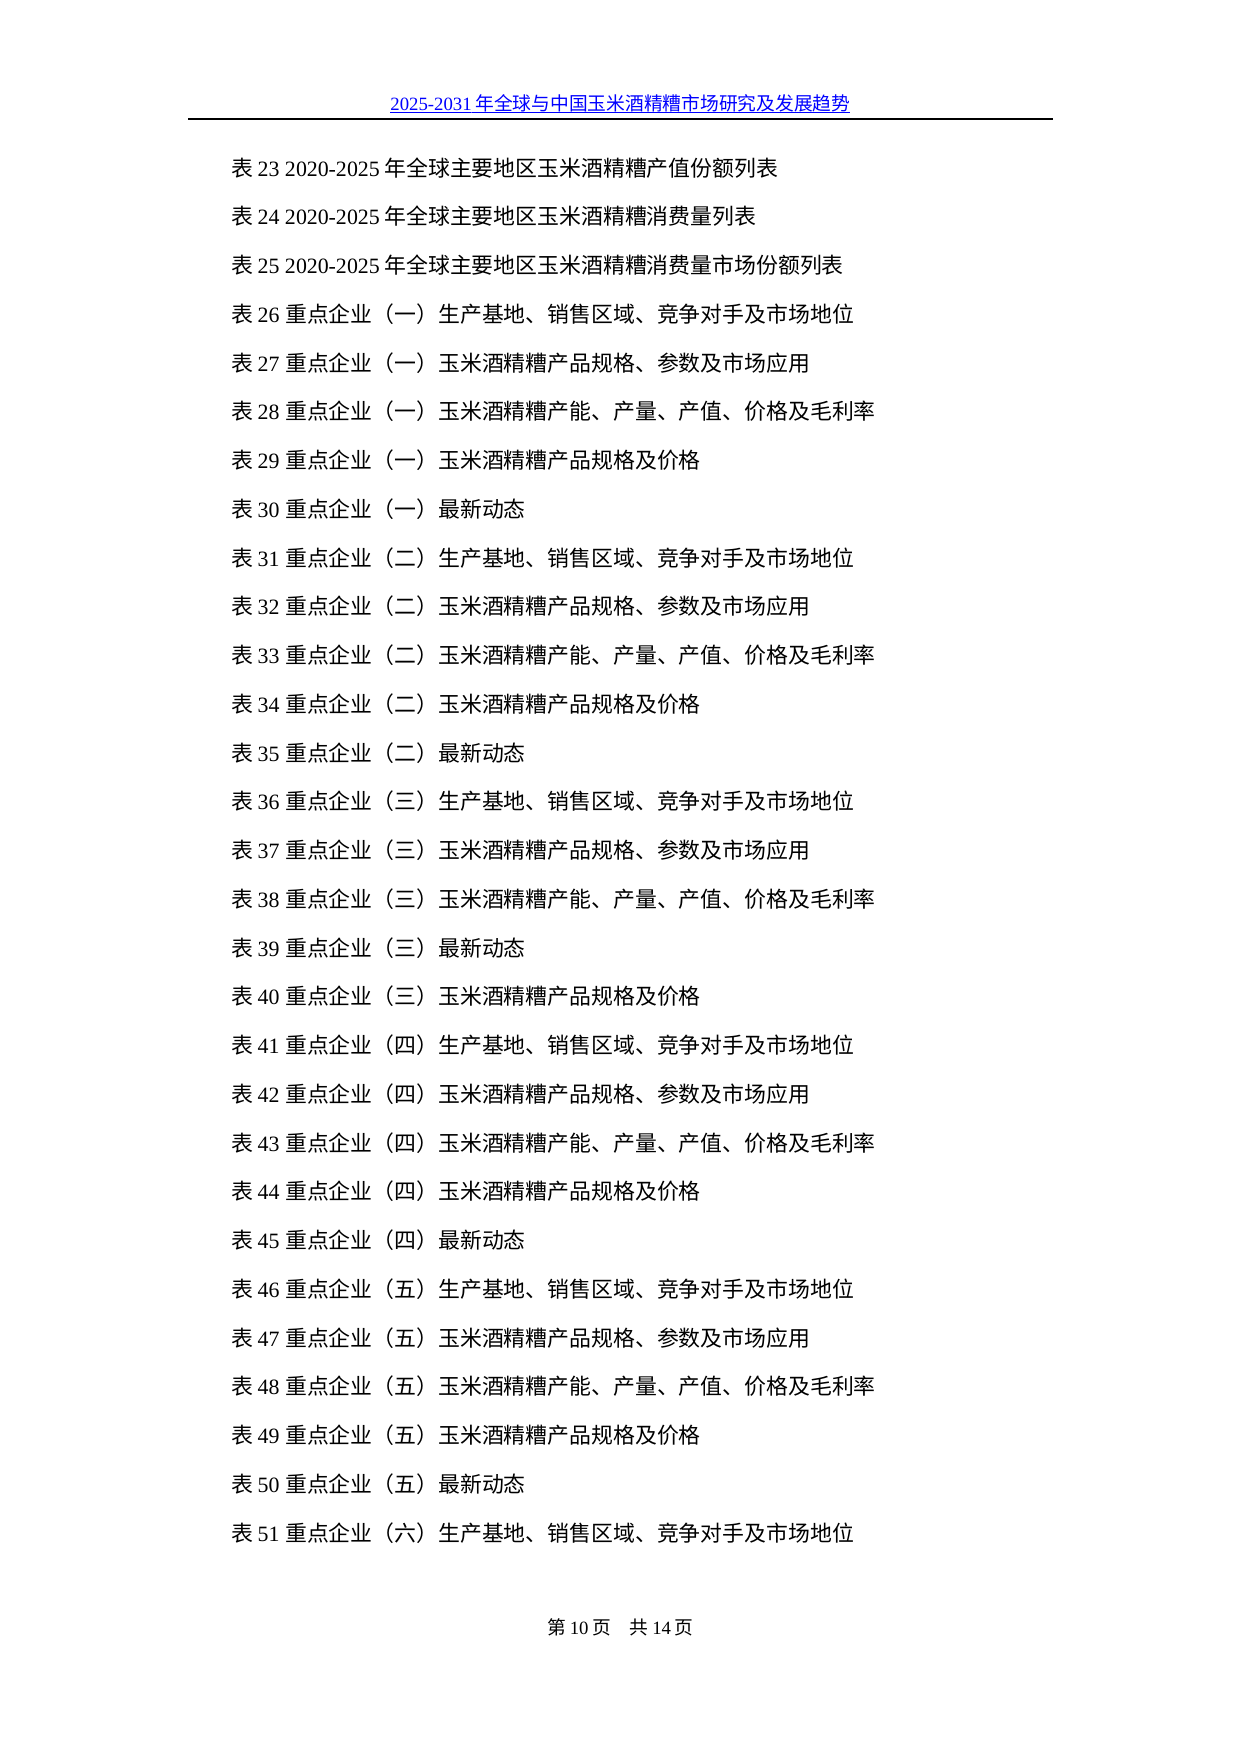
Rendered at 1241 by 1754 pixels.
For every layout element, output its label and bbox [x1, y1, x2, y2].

text [187, 150, 1053, 1548]
